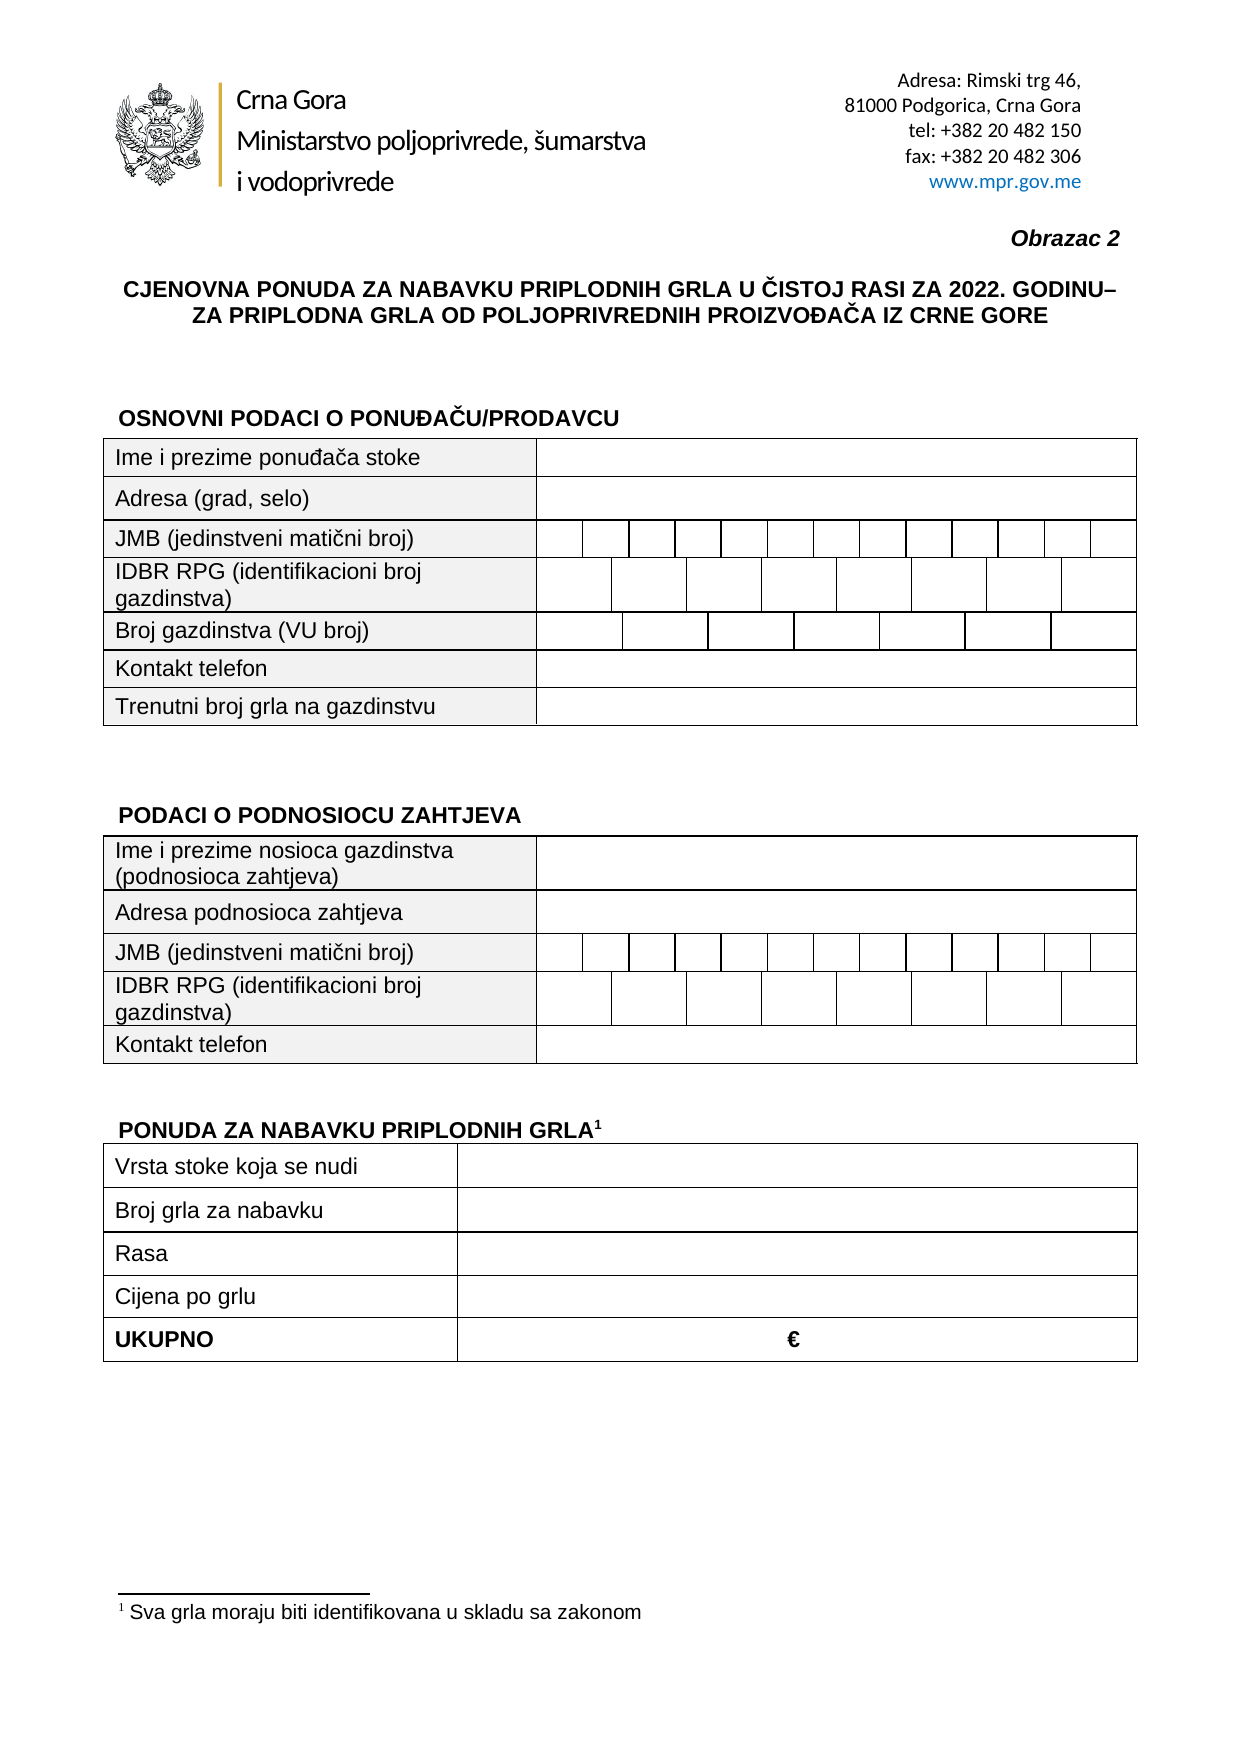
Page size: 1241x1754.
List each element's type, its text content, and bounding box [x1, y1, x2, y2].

table_cell [953, 934, 997, 971]
table_cell [987, 558, 1061, 611]
text Obrazac 2 [177, 225, 1122, 251]
subtitle PODACI O PODNOSIOCU ZAHTJEVA [118, 802, 1122, 829]
table_cell [814, 521, 859, 557]
table_cell [1062, 972, 1136, 1025]
table_cell [722, 934, 767, 971]
table_cell JMB (jedinstveni matični broj) [104, 521, 536, 557]
table_cell [458, 1188, 1137, 1231]
table_cell [537, 613, 622, 649]
table_cell [676, 521, 720, 557]
table_cell [1045, 521, 1090, 557]
table_cell Kontakt telefon [104, 1026, 536, 1063]
table_cell [612, 972, 686, 1025]
table_cell [860, 521, 905, 557]
table_cell [630, 521, 674, 557]
table_cell [537, 477, 1136, 519]
table_cell Rasa [104, 1233, 457, 1274]
table_cell Adresa podnosioca zahtjeva [104, 891, 536, 933]
table_cell [987, 972, 1061, 1025]
table_cell [912, 972, 986, 1025]
subtitle CJENOVNA PONUDA ZA NABAVKU PRIPLODNIH GRLA U ČISTOJ RASI ZA 2022. GODINU– ZA PRIPLODNA GRLA OD POLJOPRIVREDNIH PROIZVOĐAČA IZ CRNE GORE [118, 276, 1122, 329]
table_cell [537, 891, 1136, 933]
table_cell [537, 688, 1136, 724]
table_cell [687, 972, 761, 1025]
table_cell [880, 613, 964, 649]
table_cell UKUPNO [104, 1318, 457, 1361]
table_cell [814, 934, 859, 971]
table_header Ime i prezime ponuđača stoke [104, 439, 536, 476]
table_cell IDBR RPG (identifikacioni broj gazdinstva) [104, 558, 536, 611]
table_cell [537, 651, 1136, 687]
table_cell [966, 613, 1050, 649]
table_cell [912, 558, 986, 611]
table_cell [768, 934, 813, 971]
table_cell Kontakt telefon [104, 651, 536, 687]
table_header Ime i prezime nosioca gazdinstva (podnosioca zahtjeva) [104, 837, 536, 889]
table_cell [709, 613, 793, 649]
table_cell Broj grla za nabavku [104, 1188, 457, 1231]
table_cell [537, 521, 582, 557]
table_cell [907, 521, 951, 557]
table_cell [623, 613, 707, 649]
table_cell [762, 558, 836, 611]
table_cell JMB (jedinstveni matični broj) [104, 934, 536, 971]
table_cell [583, 521, 628, 557]
text PONUDA ZA NABAVKU PRIPLODNIH GRLA [118, 1117, 1122, 1143]
table_cell [1052, 613, 1136, 649]
table_cell [907, 934, 951, 971]
table_cell [860, 934, 905, 971]
table_cell [630, 934, 674, 971]
table_cell [837, 972, 911, 1025]
table_cell [676, 934, 720, 971]
table_header [537, 439, 1136, 476]
table_cell [687, 558, 761, 611]
table_cell Adresa (grad, selo) [104, 477, 536, 519]
table_cell [795, 613, 879, 649]
table_cell [762, 972, 836, 1025]
subtitle OSNOVNI PODACI O PONUĐAČU/PRODAVCU [118, 405, 1122, 431]
table_cell Broj gazdinstva (VU broj) [104, 613, 536, 649]
table_cell € [458, 1318, 1137, 1361]
table_header [458, 1144, 1137, 1187]
table_header [537, 837, 1136, 889]
table_cell [537, 1026, 1136, 1063]
picture [115, 83, 204, 186]
table_cell [612, 558, 686, 611]
table_cell [768, 521, 813, 557]
table_cell [1062, 558, 1136, 611]
table_cell Cijena po grlu [104, 1276, 457, 1317]
table_cell [1091, 934, 1136, 971]
table_cell [1091, 521, 1136, 557]
table_cell [583, 934, 628, 971]
table_cell [458, 1276, 1137, 1317]
table_cell [1045, 934, 1090, 971]
table_cell Trenutni broj grla na gazdinstvu [104, 688, 536, 724]
table_cell [537, 558, 611, 611]
table_cell IDBR RPG (identifikacioni broj gazdinstva) [104, 972, 536, 1025]
table_cell [458, 1233, 1137, 1274]
table_cell [537, 934, 582, 971]
table_cell [537, 972, 611, 1025]
table_cell [999, 934, 1044, 971]
table_cell [837, 558, 911, 611]
table_cell [999, 521, 1044, 557]
table_cell [722, 521, 767, 557]
table_cell [953, 521, 997, 557]
table_header Vrsta stoke koja se nudi [104, 1144, 457, 1187]
